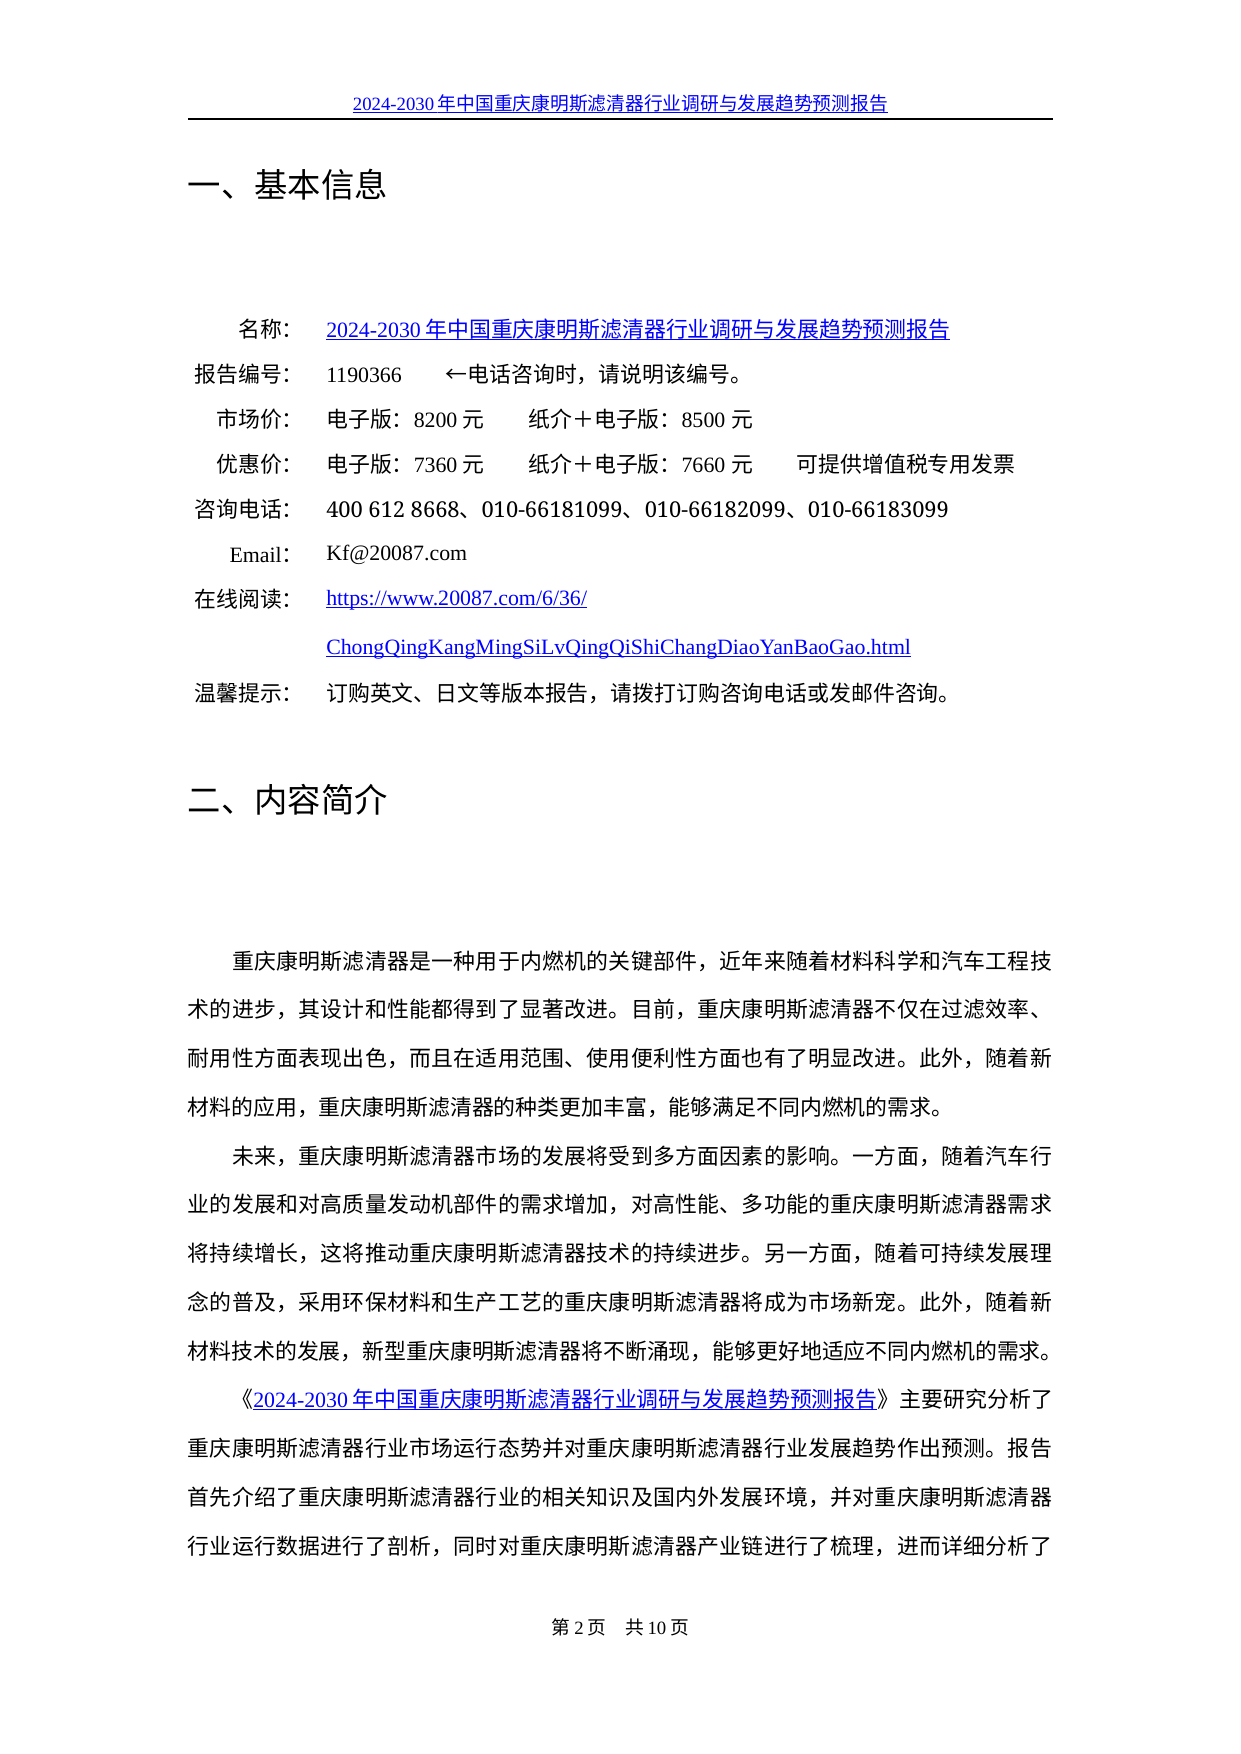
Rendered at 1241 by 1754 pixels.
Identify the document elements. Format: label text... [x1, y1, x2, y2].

table_cell 在线阅读： [167, 582, 315, 675]
table_cell 优惠价： [167, 447, 315, 492]
table_cell 报告编号： [167, 357, 315, 402]
table_cell 电子版：8200 元 纸介＋电子版：8500 元 [315, 402, 1073, 447]
title 二、内容简介 [187, 766, 1053, 831]
table_cell 订购英文、日文等版本报告，请拨打订购咨询电话或发邮件咨询。 [315, 675, 1073, 720]
table_header 2024-2030年中国重庆康明斯滤清器行业调研与发展趋势预测报告 [315, 312, 1073, 357]
table_cell [315, 582, 1073, 675]
table_cell 1190366 ←电话咨询时，请说明该编号。 [315, 357, 1073, 402]
table_header 名称： [167, 312, 315, 357]
table_cell Kf@20087.com [315, 537, 1073, 582]
table_cell 温馨提示： [167, 675, 315, 720]
table_cell 电子版：7360 元 纸介＋电子版：7660 元 可提供增值税专用发票 [315, 447, 1073, 492]
table_cell 咨询电话： [167, 492, 315, 537]
title 一、基本信息 [187, 150, 1053, 215]
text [187, 943, 1053, 1561]
table_cell 市场价： [167, 402, 315, 447]
table_cell Email： [167, 537, 315, 582]
table_cell 400 612 8668、010-66181099、010-66182099、010-66183099 [315, 492, 1073, 537]
